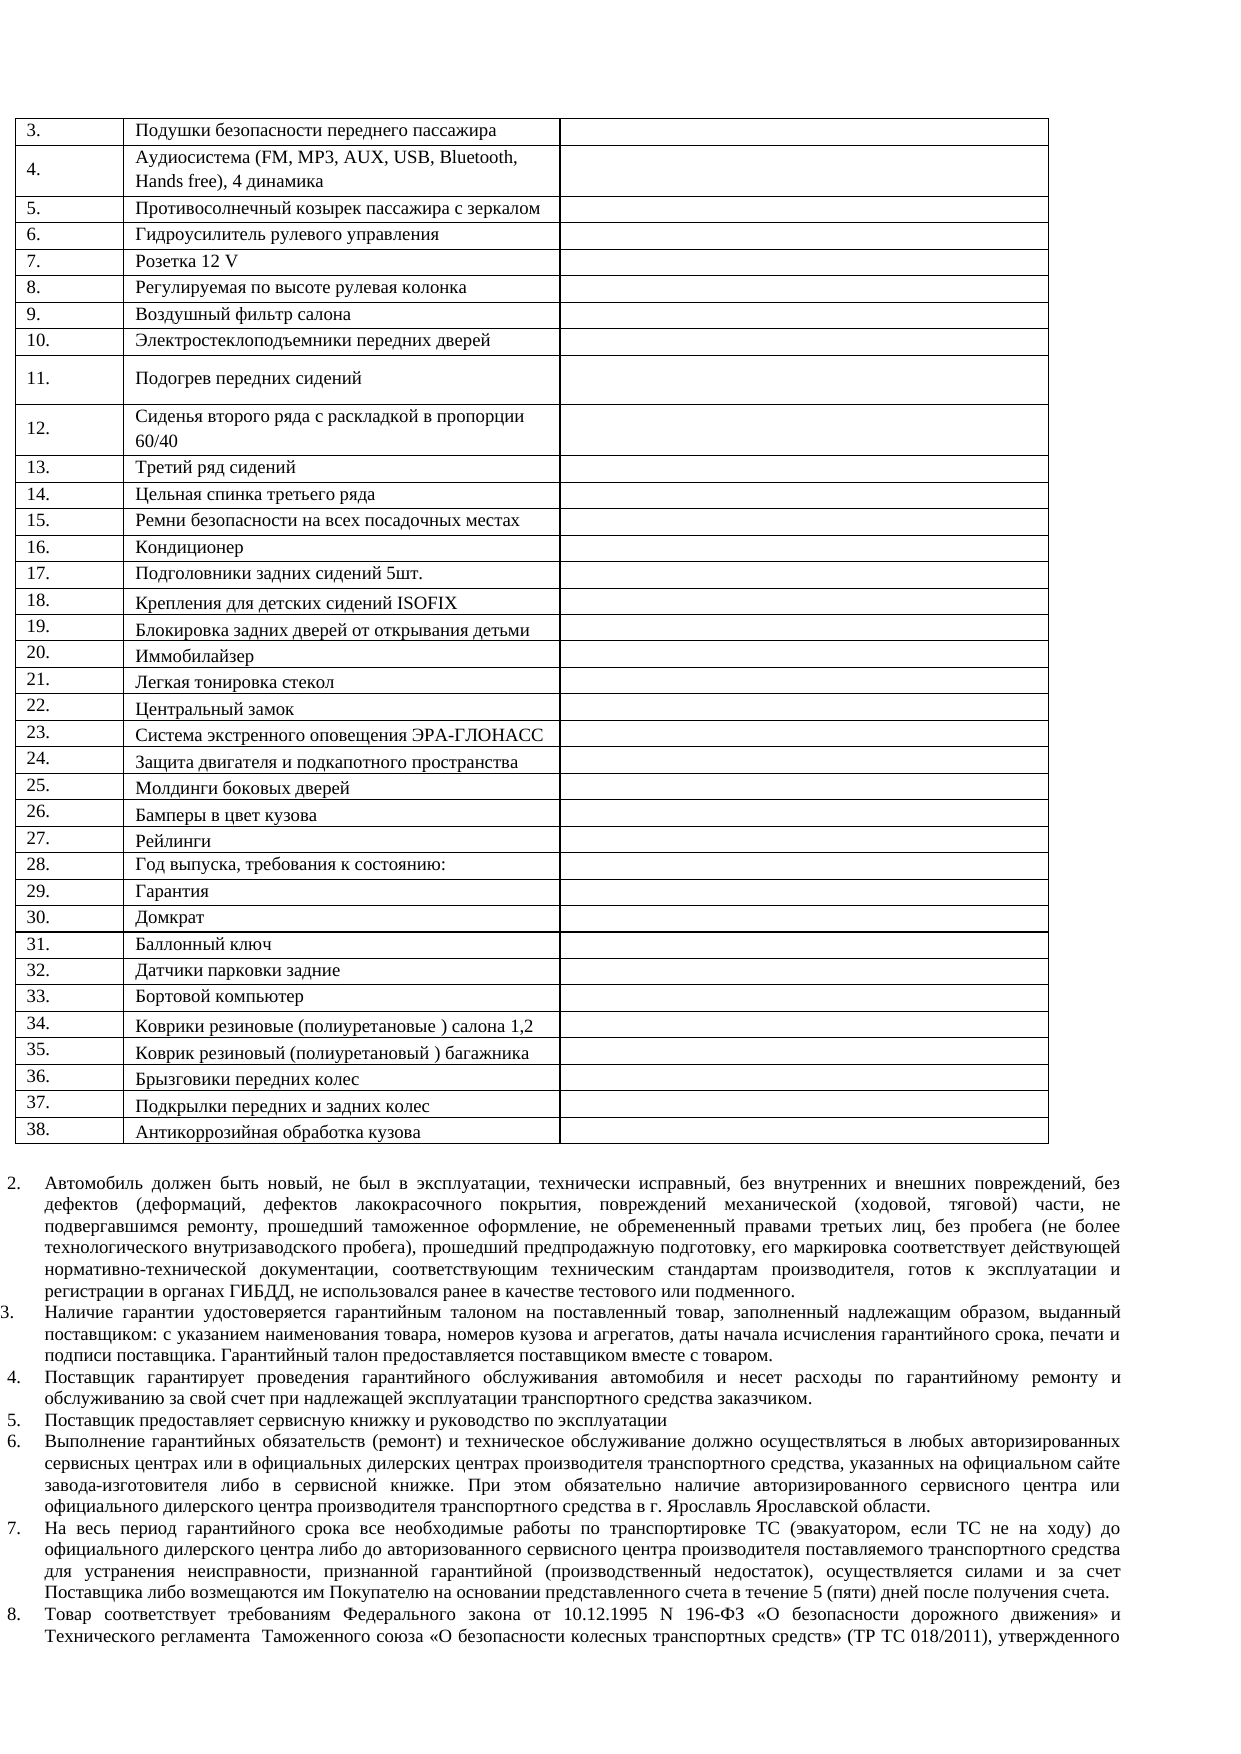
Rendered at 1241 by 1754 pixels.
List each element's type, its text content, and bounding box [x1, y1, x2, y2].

table_cell 16. [16, 536, 123, 561]
table_cell Год выпуска, требования к состоянию: [124, 853, 559, 878]
table_cell 6. [16, 223, 123, 249]
table_cell [561, 853, 1048, 878]
table_cell 26. [16, 800, 123, 826]
list Поставщик предоставляет сервисную книжку и руководство по эксплуатации [7, 1409, 1122, 1430]
table_cell Крепления для детских сидений ISOFIX [124, 589, 559, 614]
table_cell 38. [16, 1118, 123, 1143]
table_cell 33. [16, 985, 123, 1011]
table_cell Третий ряд сидений [124, 456, 559, 482]
table_cell [561, 197, 1048, 222]
table_cell [561, 589, 1048, 614]
table_cell Блокировка задних дверей от открывания детьми [124, 615, 559, 640]
table_cell Молдинги боковых дверей [124, 774, 559, 799]
table_cell [561, 250, 1048, 275]
table_cell 17. [16, 562, 123, 587]
table_cell [561, 405, 1048, 455]
table_cell [561, 906, 1048, 931]
table_cell Датчики парковки задние [124, 959, 559, 984]
table_cell [561, 483, 1048, 508]
table_cell Иммобилайзер [124, 641, 559, 667]
table_cell 28. [16, 853, 123, 878]
table_cell [561, 668, 1048, 693]
table_cell 7. [16, 250, 123, 275]
table_cell Сиденья второго ряда с раскладкой в пропорции 60/40 [124, 405, 559, 455]
table_cell 31. [16, 933, 123, 958]
table_cell Центральный замок [124, 694, 559, 720]
table_cell Рейлинги [124, 827, 559, 852]
table_cell [561, 774, 1048, 799]
table_cell Ремни безопасности на всех посадочных местах [124, 509, 559, 534]
table_cell [561, 456, 1048, 482]
table_cell Электростеклоподъемники передних дверей [124, 329, 559, 354]
table_cell [561, 694, 1048, 720]
table_cell [561, 1118, 1048, 1143]
table_cell [561, 1065, 1048, 1090]
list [7, 1603, 1122, 1646]
table_cell [561, 800, 1048, 826]
list Автомобиль должен быть новый, не был в эксплуатации, технически исправный, без внутренних и внешних повреждений, без дефектов (деформаций, дефектов лакокрасочного покрытия, повреждений механической (ходовой, тяговой) части, не подвергавшимся ремонту, прошедший таможенное оформление, не обремененный правами третьих лиц, без пробега (не более технологического внутризаводского пробега), прошедший предпродажную подготовку, его маркировка соответствует действующей нормативно-технической документации, соответствующим техническим стандартам производителя, готов к эксплуатации и регистрации в органах ГИБДД, не использовался ранее в качестве тестового или подменного. [7, 1172, 1122, 1301]
table_cell [561, 721, 1048, 746]
table_cell Гидроусилитель рулевого управления [124, 223, 559, 249]
table_cell Брызговики передних колес [124, 1065, 559, 1090]
table_cell Коврики резиновые (полиуретановые ) салона 1,2 [124, 1012, 559, 1037]
table_cell [561, 223, 1048, 249]
table_cell Воздушный фильтр салона [124, 303, 559, 328]
table_cell Бортовой компьютер [124, 985, 559, 1011]
table_cell [561, 880, 1048, 905]
table_cell [561, 509, 1048, 534]
table_cell 34. [16, 1012, 123, 1037]
table_cell 13. [16, 456, 123, 482]
table_cell Подушки безопасности переднего пассажира [124, 119, 559, 144]
table_cell [561, 615, 1048, 640]
table_cell 32. [16, 959, 123, 984]
table_cell [561, 827, 1048, 852]
table_cell [561, 356, 1048, 404]
table_cell [561, 1091, 1048, 1117]
table_cell Баллонный ключ [124, 933, 559, 958]
table_cell 27. [16, 827, 123, 852]
table_cell [561, 146, 1048, 196]
table_cell 11. [16, 356, 123, 404]
table_cell Подкрылки передних и задних колес [124, 1091, 559, 1117]
table_cell [561, 1038, 1048, 1064]
table_cell Подголовники задних сидений 5шт. [124, 562, 559, 587]
table_cell 5. [16, 197, 123, 222]
table_cell Бамперы в цвет кузова [124, 800, 559, 826]
table_cell 25. [16, 774, 123, 799]
table_cell 22. [16, 694, 123, 720]
table_cell 30. [16, 906, 123, 931]
table_cell [561, 1012, 1048, 1037]
table_cell [561, 276, 1048, 302]
table_cell 12. [16, 405, 123, 455]
table_cell Аудиосистема (FM, MP3, AUX, USB, Bluetooth, Hands free), 4 динамика [124, 146, 559, 196]
table_cell 8. [16, 276, 123, 302]
table_cell Кондиционер [124, 536, 559, 561]
table_cell [561, 985, 1048, 1011]
table_cell Легкая тонировка стекол [124, 668, 559, 693]
table_cell [561, 303, 1048, 328]
table_cell [561, 536, 1048, 561]
list На весь период гарантийного срока все необходимые работы по транспортировке ТС (эвакуатором, если ТС не на ходу) до официального дилерского центра либо до авторизованного сервисного центра производителя поставляемого транспортного средства для устранения неисправности, признанной гарантийной (производственный недостаток), осуществляется силами и за счет Поставщика либо возмещаются им Покупателю на основании представленного счета в течение 5 (пяти) дней после получения счета. [7, 1517, 1122, 1603]
table_cell Розетка 12 V [124, 250, 559, 275]
table_cell Подогрев передних сидений [124, 356, 559, 404]
table_cell [561, 329, 1048, 354]
table_cell Цельная спинка третьего ряда [124, 483, 559, 508]
table_cell 24. [16, 747, 123, 773]
table_cell 9. [16, 303, 123, 328]
table_cell Гарантия [124, 880, 559, 905]
table_cell 37. [16, 1091, 123, 1117]
list Наличие гарантии удостоверяется гарантийным талоном на поставленный товар, заполненный надлежащим образом, выданный поставщиком: с указанием наименования товара, номеров кузова и агрегатов, даты начала исчисления гарантийного срока, печати и подписи поставщика. Гарантийный талон предоставляется поставщиком вместе с товаром. [0, 1301, 1122, 1366]
list Выполнение гарантийных обязательств (ремонт) и техническое обслуживание должно осуществляться в любых авторизированных сервисных центрах или в официальных дилерских центрах производителя транспортного средства, указанных на официальном сайте завода-изготовителя либо в сервисной книжке. При этом обязательно наличие авторизированного сервисного центра или официального дилерского центра производителя транспортного средства в г. Ярославль Ярославской области. [7, 1430, 1122, 1517]
table_cell Защита двигателя и подкапотного пространства [124, 747, 559, 773]
table_cell [561, 933, 1048, 958]
table_cell 36. [16, 1065, 123, 1090]
table_cell Антикоррозийная обработка кузова [124, 1118, 559, 1143]
table_cell 4. [16, 146, 123, 196]
table_cell 18. [16, 589, 123, 614]
table_cell Система экстренного оповещения ЭРА-ГЛОНАСС [124, 721, 559, 746]
table_cell 10. [16, 329, 123, 354]
table_cell 21. [16, 668, 123, 693]
list Поставщик гарантирует проведения гарантийного обслуживания автомобиля и несет расходы по гарантийному ремонту и обслуживанию за свой счет при надлежащей эксплуатации транспортного средства заказчиком. [7, 1366, 1122, 1409]
table_cell [561, 119, 1048, 144]
table_cell 19. [16, 615, 123, 640]
table_cell Противосолнечный козырек пассажира с зеркалом [124, 197, 559, 222]
table_cell [561, 562, 1048, 587]
table_cell 3. [16, 119, 123, 144]
table_cell [561, 959, 1048, 984]
table_cell 20. [16, 641, 123, 667]
table_cell 23. [16, 721, 123, 746]
table_cell Регулируемая по высоте рулевая колонка [124, 276, 559, 302]
table_cell 14. [16, 483, 123, 508]
table_cell Домкрат [124, 906, 559, 931]
table_cell 35. [16, 1038, 123, 1064]
table_cell [561, 747, 1048, 773]
table_cell Коврик резиновый (полиуретановый ) багажника [124, 1038, 559, 1064]
table_cell 15. [16, 509, 123, 534]
table_cell [561, 641, 1048, 667]
table_cell 29. [16, 880, 123, 905]
